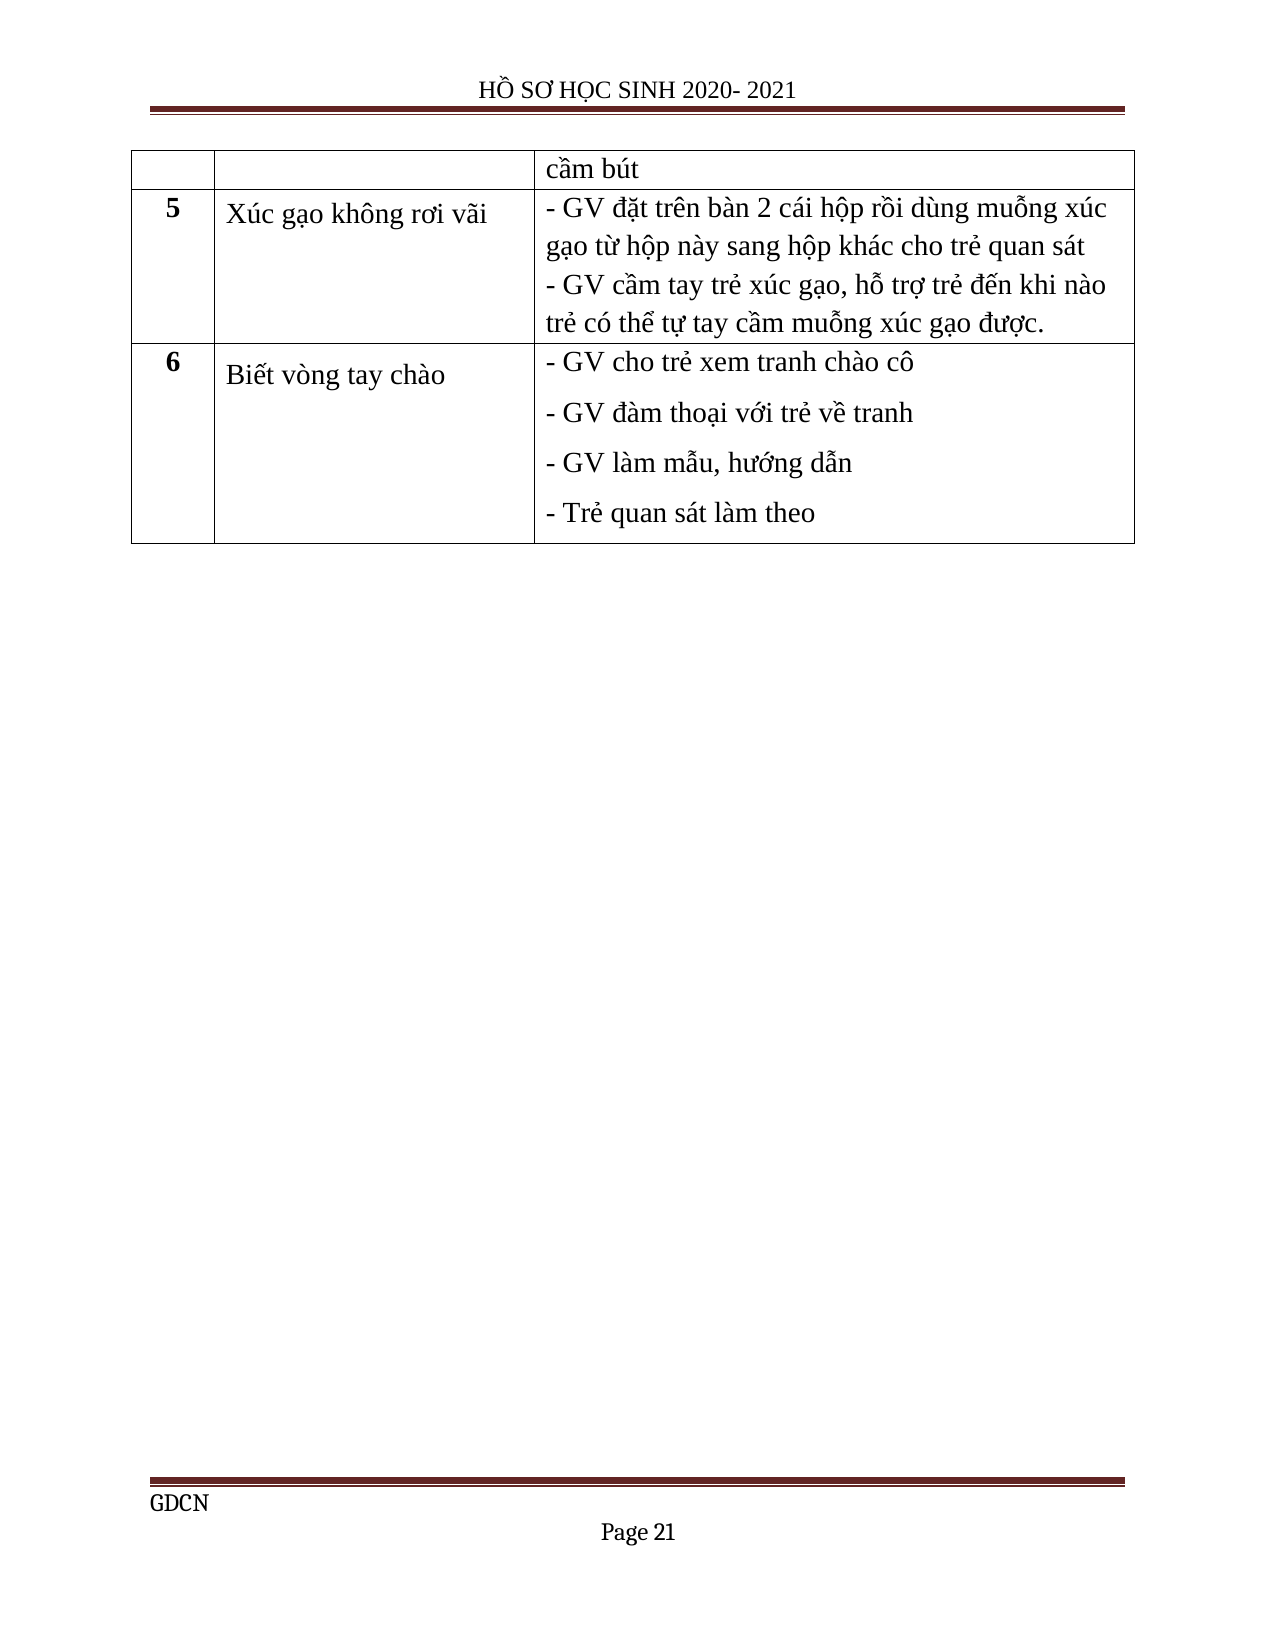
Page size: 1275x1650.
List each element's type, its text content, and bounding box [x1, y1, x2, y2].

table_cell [535, 151, 1134, 189]
table_cell 5 [132, 190, 214, 343]
table_cell Biết vòng tay chào [215, 344, 534, 543]
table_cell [215, 151, 534, 189]
table_cell 4 [132, 151, 214, 189]
table_cell - GV cho trẻ xem tranh chào cô - GV đàm thoại với trẻ về tranh - GV làm mẫu, hướng dẫn - Trẻ quan sát làm theo [535, 344, 1134, 543]
table_cell 6 [132, 344, 214, 543]
table_cell - GV đặt trên bàn 2 cái hộp rồi dùng muỗng xúc gạo từ hộp này sang hộp khác cho trẻ quan sát - GV cầm tay trẻ xúc gạo, hỗ trợ trẻ đến khi nào trẻ có thể tự tay cầm muỗng xúc gạo được. [535, 190, 1134, 343]
table_cell Xúc gạo không rơi vãi [215, 190, 534, 343]
